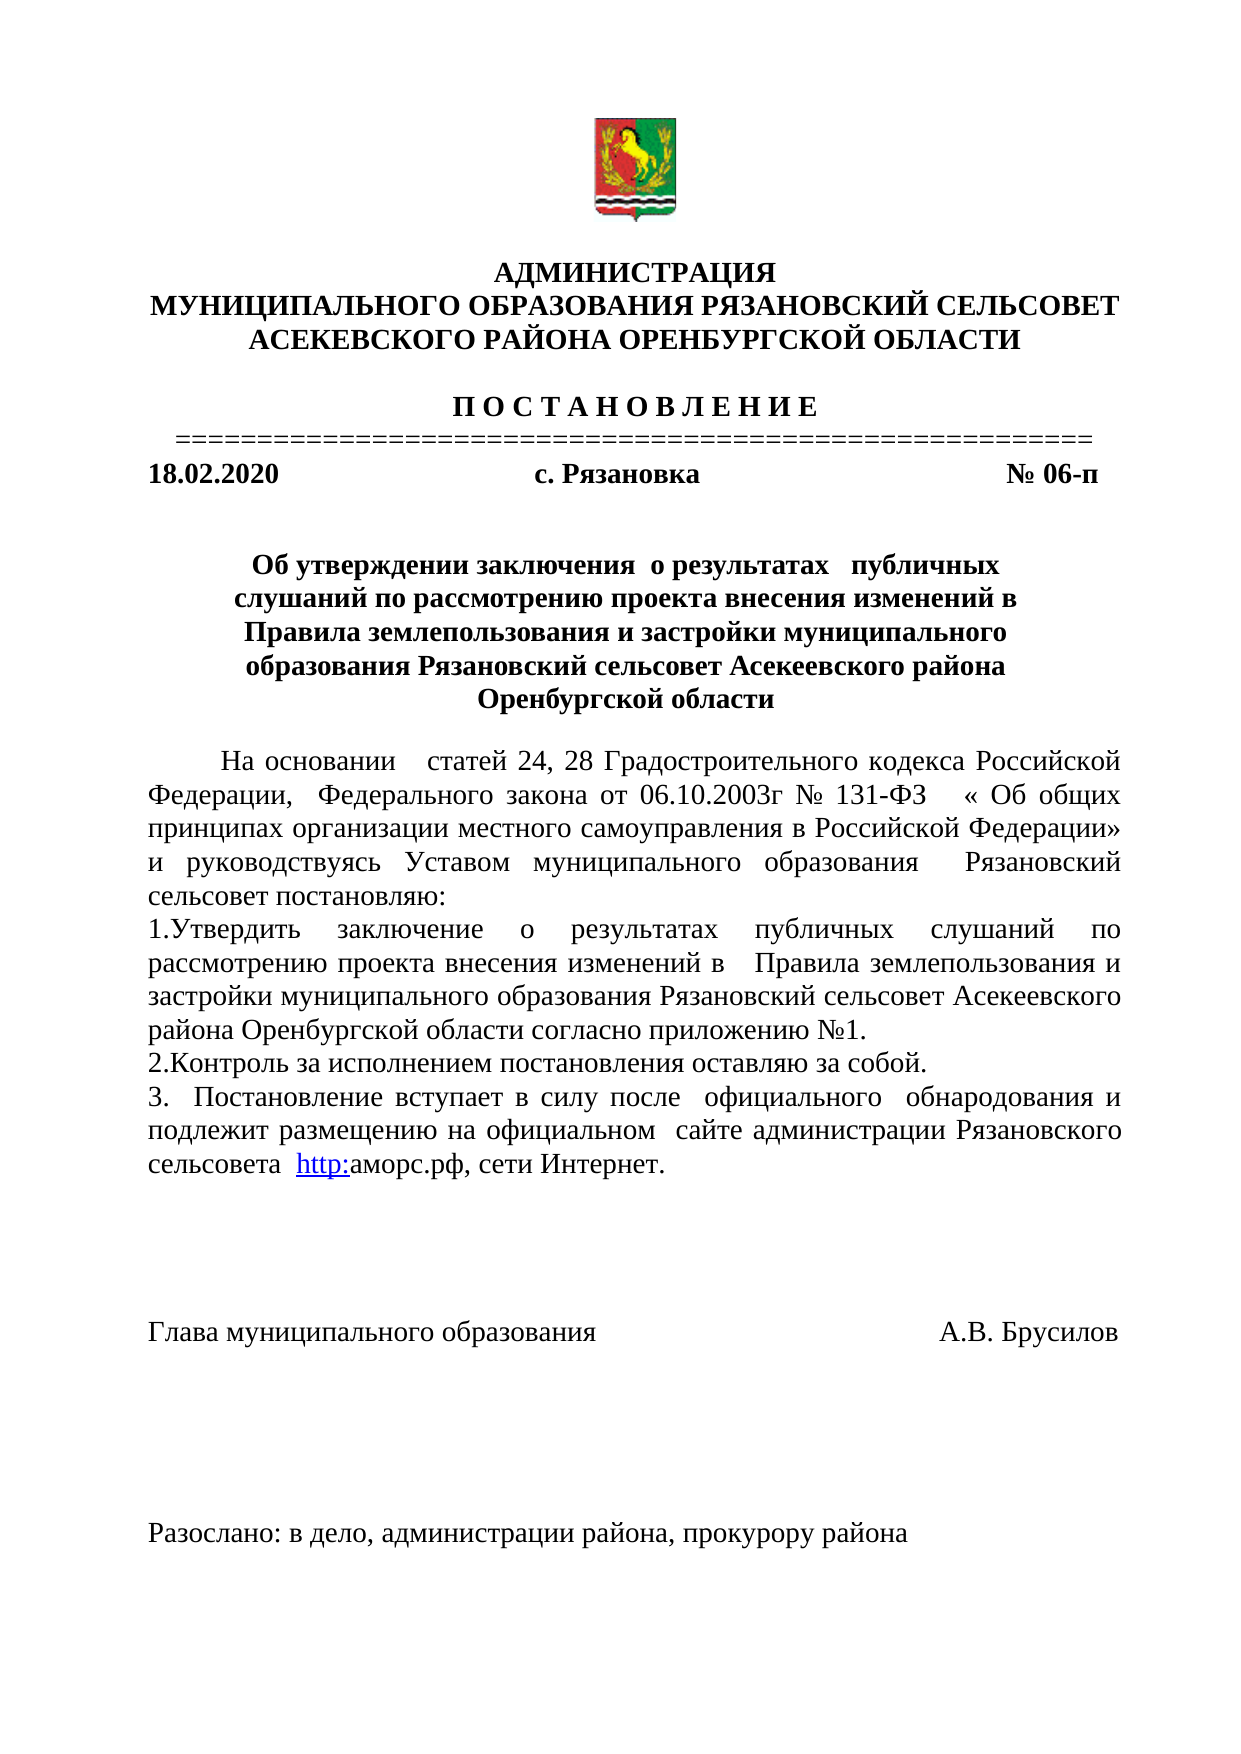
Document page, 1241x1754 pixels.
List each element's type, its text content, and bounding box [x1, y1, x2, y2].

list ======================================================== [148, 422, 1122, 456]
text На основании статей 24, 28 Градостроительного кодекса Российской Федерации, Федерального закона от 06.10.2003г № 131-ФЗ « Об общих принципах организации местного самоуправления в Российской Федерации» и руководствуясь Уставом муниципального образования Рязановский сельсовет постановляю: [148, 743, 1122, 911]
picture [593, 118, 677, 222]
text Глава муниципального образования А.В. Брусилов [148, 1314, 1122, 1347]
text 3. Постановление вступает в силу после официального обнародования и подлежит размещению на официальном сайте администрации Рязановского сельсовета http:аморс.рф, сети Интернет. [148, 1079, 1122, 1179]
text 2.Контроль за исполнением постановления оставляю за собой. [148, 1045, 1122, 1079]
list 18.02.2020 с. Рязановка № 06-п [148, 456, 1122, 489]
subtitle Об утверждении заключения о результатах публичных слушаний по рассмотрению проекта внесения изменений в Правила землепользования и застройки муниципального образования Рязановский сельсовет Асекеевского района Оренбургской области [223, 547, 1029, 715]
text 1.Утвердить заключение о результатах публичных слушаний по рассмотрению проекта внесения изменений в Правила землепользования и застройки муниципального образования Рязановский сельсовет Асекеевского района Оренбургской области согласно приложению №1. [148, 911, 1122, 1045]
text Разослано: в дело, администрации района, прокурору района [148, 1515, 1122, 1548]
table_header АДМИНИСТРАЦИЯ МУНИЦИПАЛЬНОГО ОБРАЗОВАНИЯ РЯЗАНОВСКИЙ СЕЛЬСОВЕТ АСЕКЕВСКОГО РАЙОНА ОРЕНБУРГСКОЙ ОБЛАСТИ П О С Т А Н О В Л Е Н И Е [136, 118, 1133, 422]
